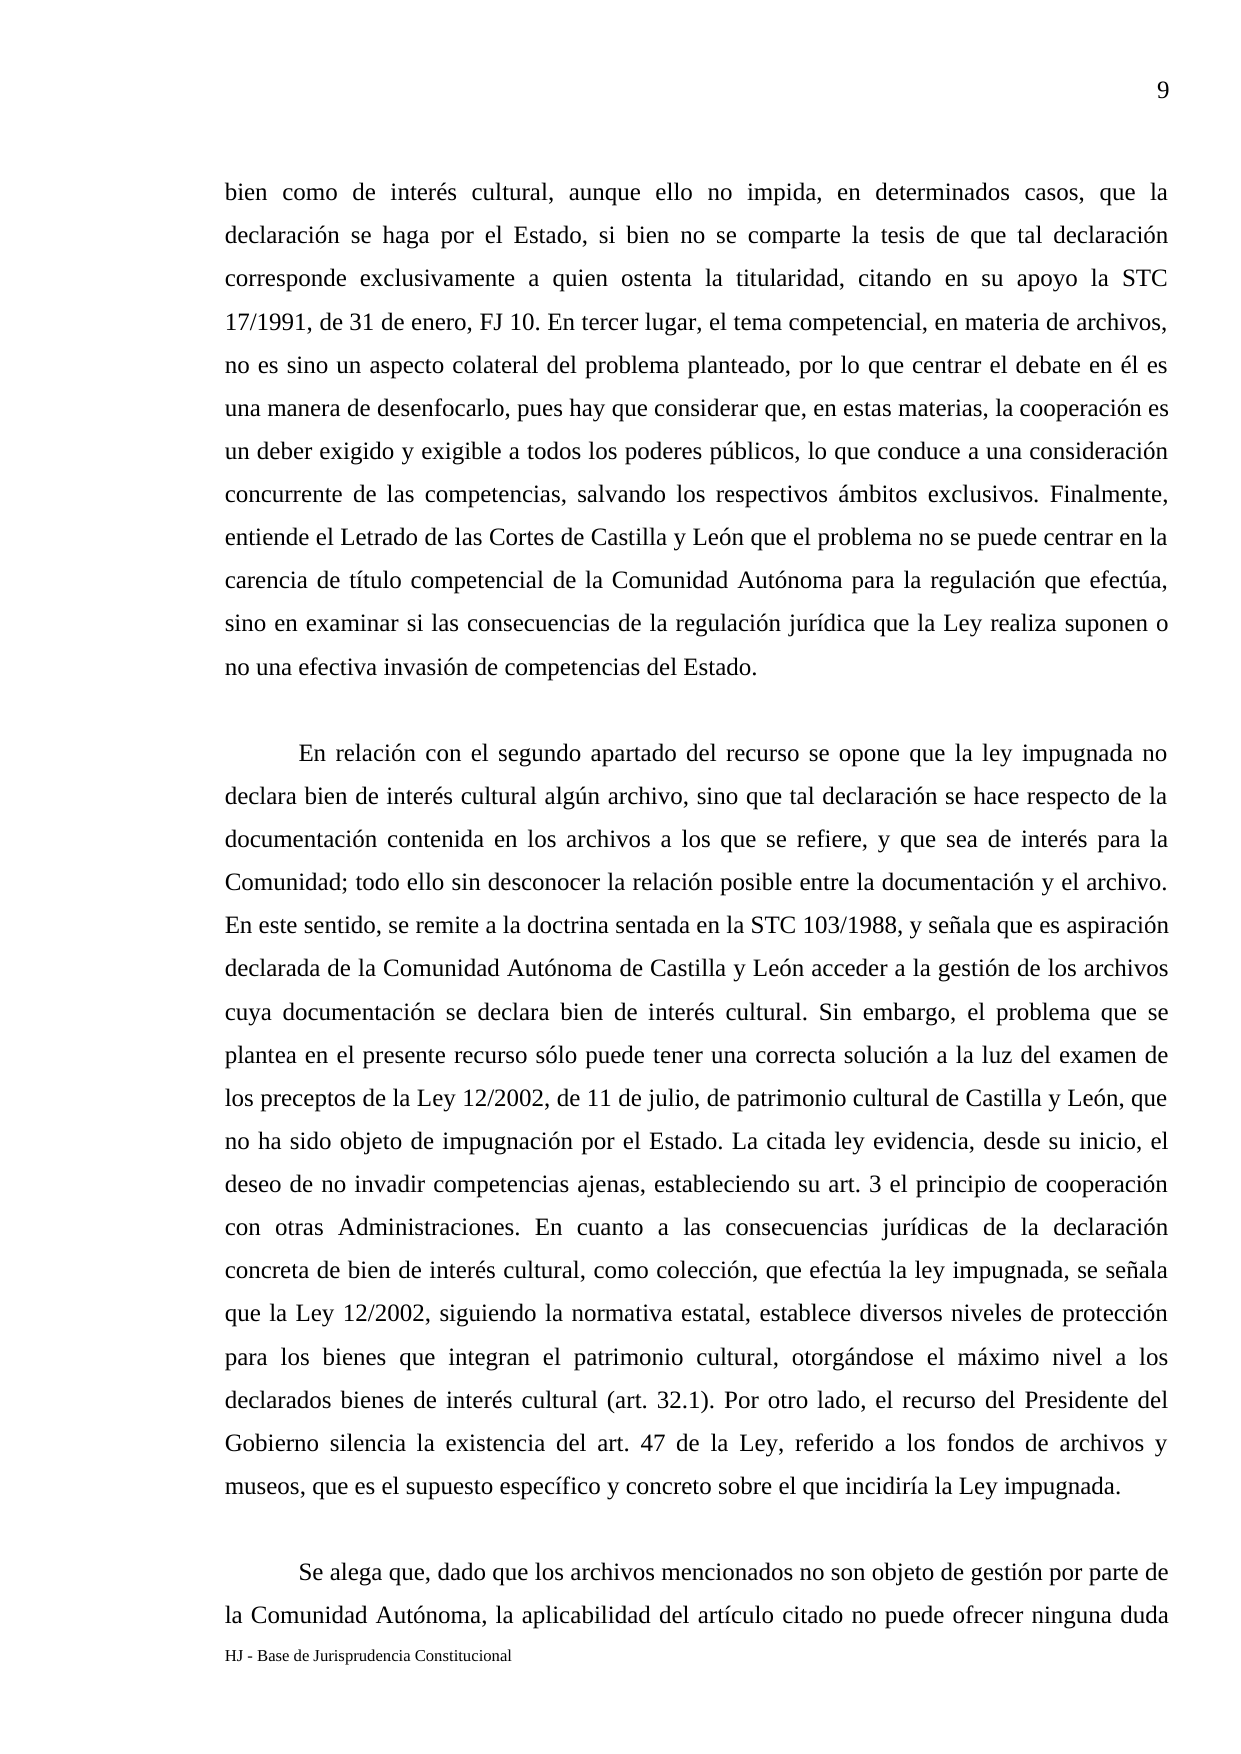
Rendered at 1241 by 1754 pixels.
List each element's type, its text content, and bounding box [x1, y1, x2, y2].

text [224, 1557, 1169, 1629]
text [224, 177, 1169, 680]
text En relación con el segundo apartado del recurso se opone que la ley impugnada no declara bien de interés cultural algún archivo, sino que tal declaración se hace respecto de la documentación contenida en los archivos a los que se refiere, y que sea de interés para la Comunidad; todo ello sin desconocer la relación posible entre la documentación y el archivo. En este sentido, se remite a la doctrina sentada en la STC 103/1988, y señala que es aspiración declarada de la Comunidad Autónoma de Castilla y León acceder a la gestión de los archivos cuya documentación se declara bien de interés cultural. Sin embargo, el problema que se plantea en el presente recurso sólo puede tener una correcta solución a la luz del examen de los preceptos de la Ley 12/2002, de 11 de julio, de patrimonio cultural de Castilla y León, que no ha sido objeto de impugnación por el Estado. La citada ley evidencia, desde su inicio, el deseo de no invadir competencias ajenas, estableciendo su art. 3 el principio de cooperación con otras Administraciones. En cuanto a las consecuencias jurídicas de la declaración concreta de bien de interés cultural, como colección, que efectúa la ley impugnada, se señala que la Ley 12/2002, siguiendo la normativa estatal, establece diversos niveles de protección para los bienes que integran el patrimonio cultural, otorgándose el máximo nivel a los declarados bienes de interés cultural (art. 32.1). Por otro lado, el recurso del Presidente del Gobierno silencia la existencia del art. 47 de la Ley, referido a los fondos de archivos y museos, que es el supuesto específico y concreto sobre el que incidiría la Ley impugnada. [224, 738, 1169, 1500]
